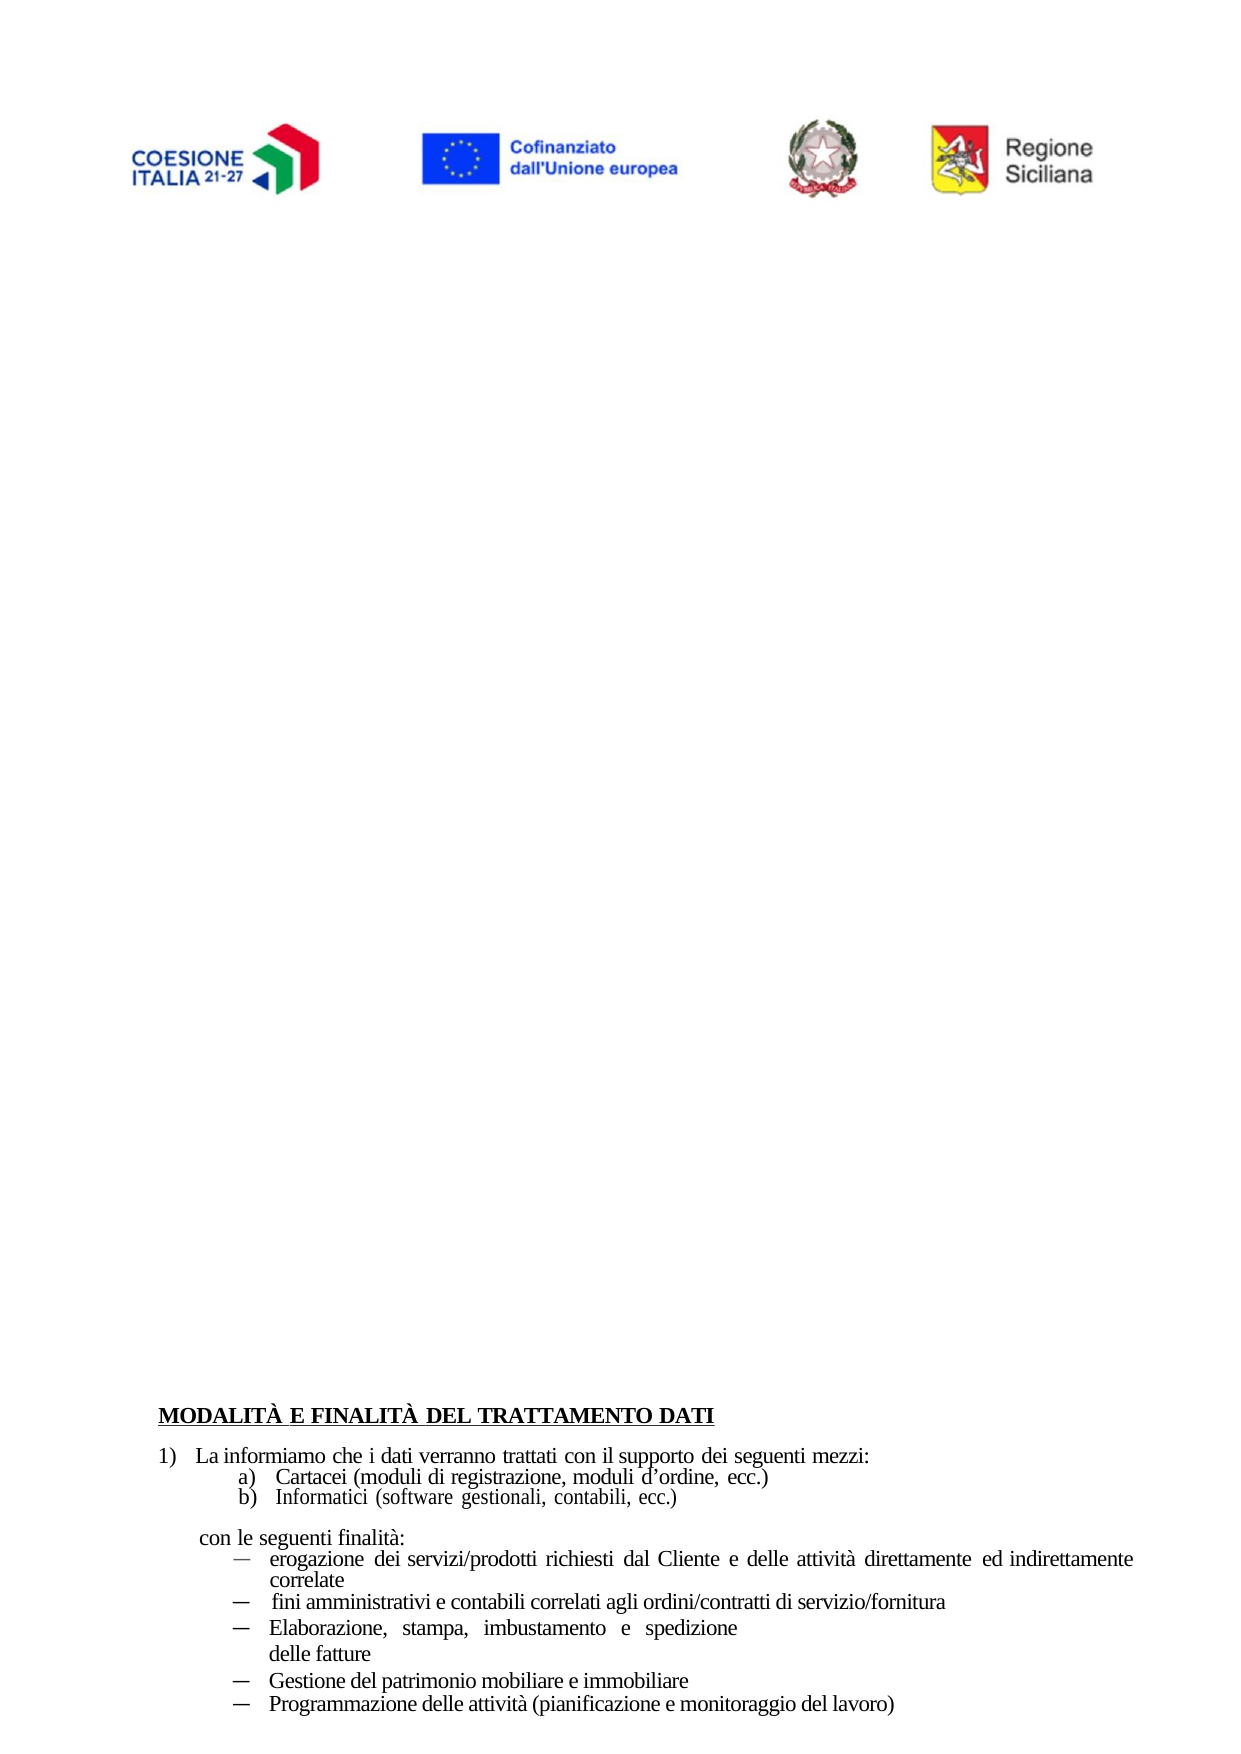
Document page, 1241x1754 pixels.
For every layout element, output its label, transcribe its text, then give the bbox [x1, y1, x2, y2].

list Gestione del patrimonio mobiliare e immobiliare [231, 1667, 738, 1694]
list Programmazione delle attività (pianificazione e monitoraggio del lavoro) [231, 1694, 1063, 1715]
list Elaborazione, stampa, imbustamento e spedizione delle fatture [231, 1614, 738, 1666]
text MODALITÀ E FINALITÀ DEL TRATTAMENTO DATI [158, 1402, 1134, 1428]
list Cartacei (moduli di registrazione, moduli d’ordine, ecc.) [238, 1468, 1134, 1488]
picture [129, 109, 1097, 207]
list erogazione dei servizi/prodotti richiesti dal Cliente e delle attività direttamente ed indirettamente correlate [231, 1550, 1134, 1592]
list Informatici (software gestionali, contabili, ecc.) [238, 1488, 1134, 1509]
list fini amministrativi e contabili correlati agli ordini/contratti di servizio/fornitura [231, 1592, 1134, 1613]
list La informiamo che i dati verranno trattati con il supporto dei seguenti mezzi: [158, 1447, 1134, 1468]
text con le seguenti finalità: [199, 1529, 1134, 1550]
